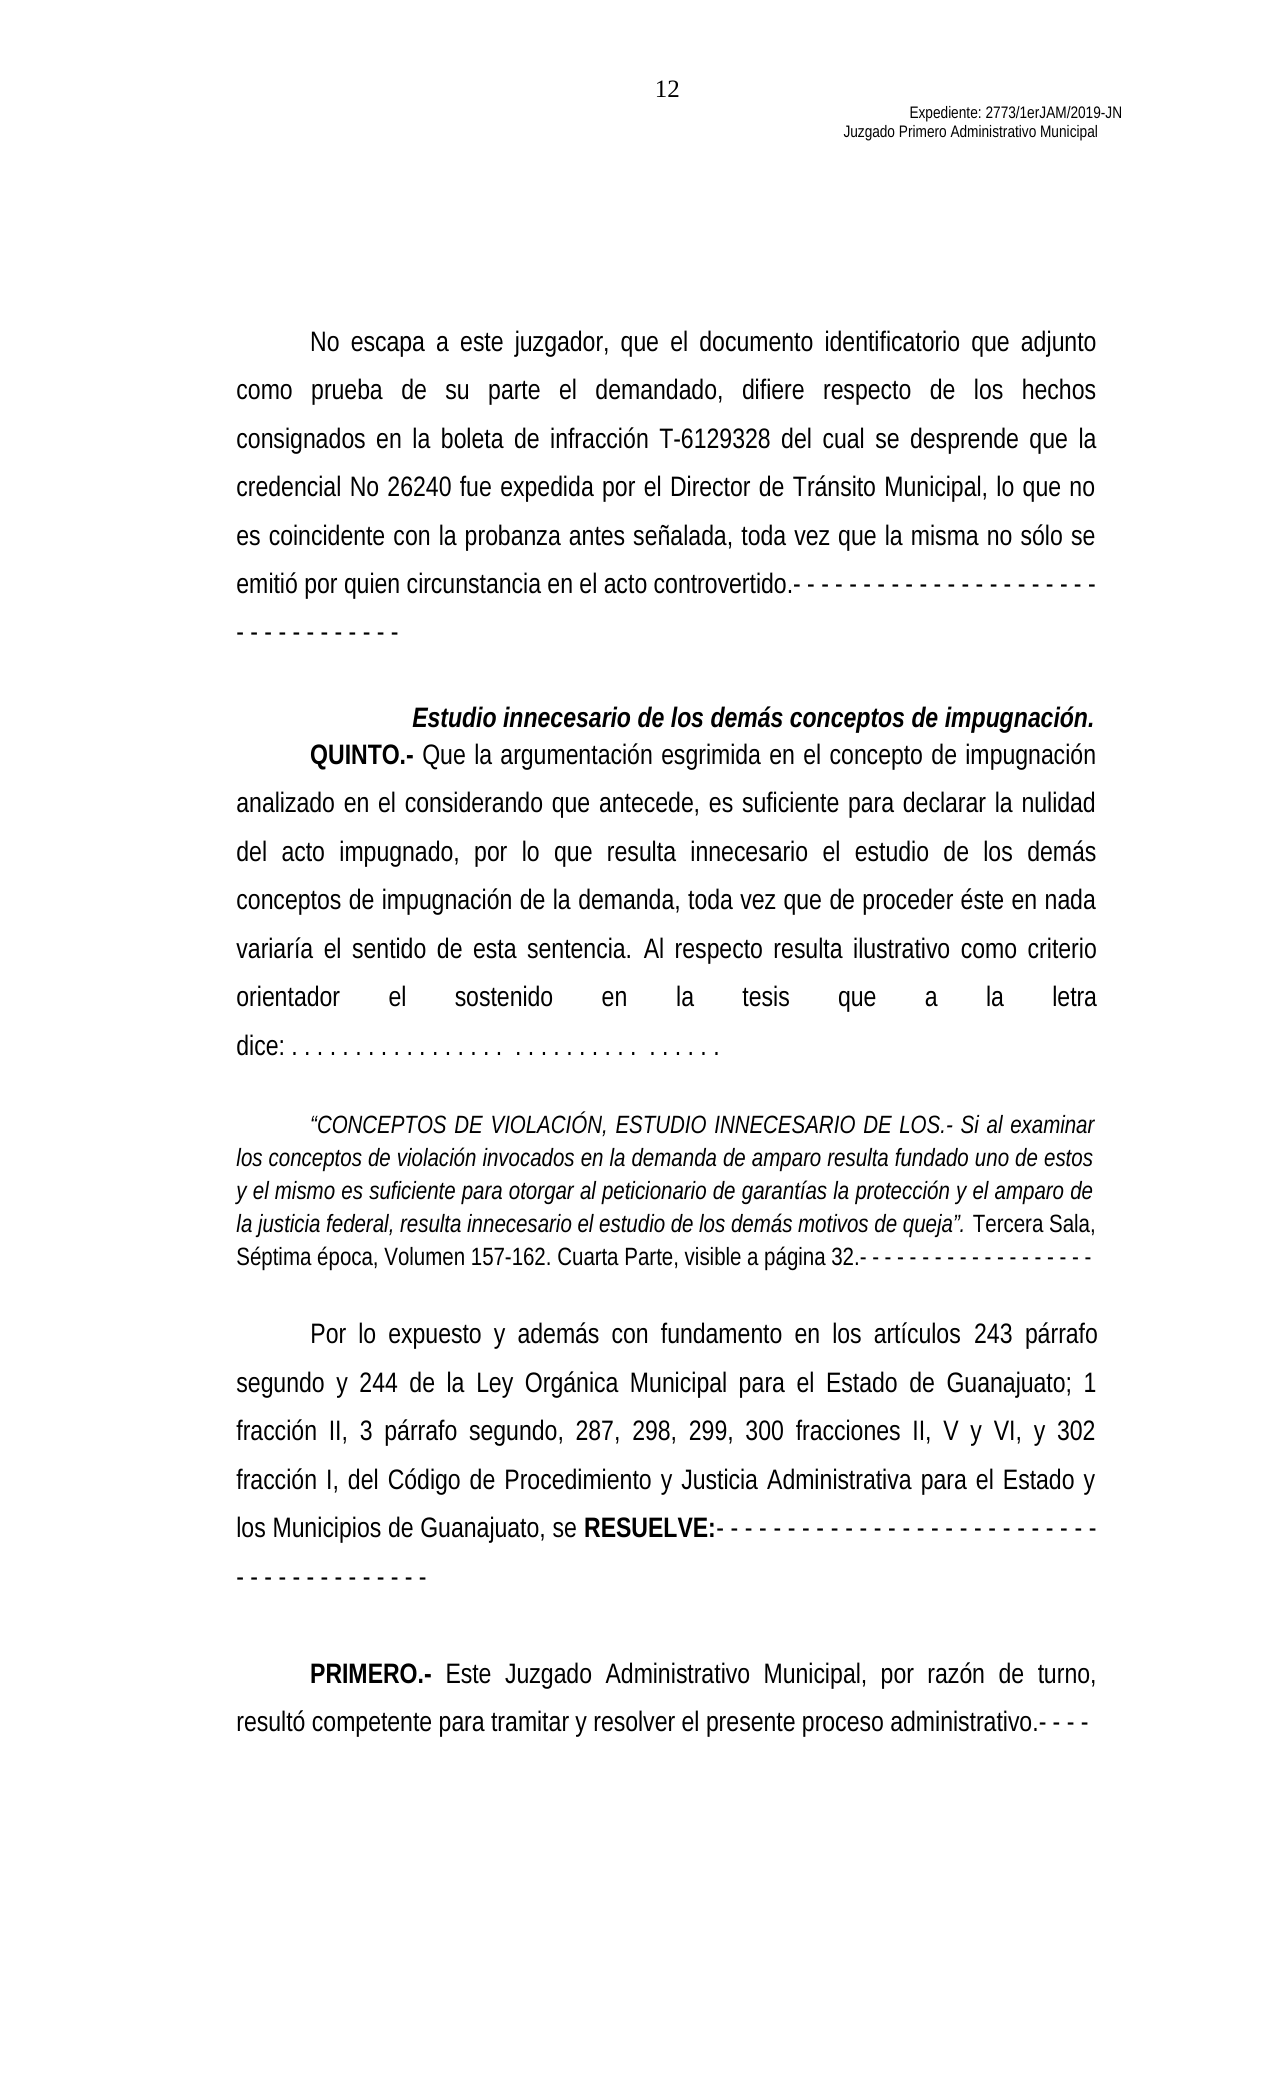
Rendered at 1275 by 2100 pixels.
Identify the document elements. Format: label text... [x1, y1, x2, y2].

text Por lo expuesto y además con fundamento en los artículos 243 párrafo segundo y 244 de la Ley Orgánica Municipal para el Estado de Guanajuato; 1 fracción II, 3 párrafo segundo, 287, 298, 299, 300 fracciones II, V y VI, y 302 fracción I, del Código de Procedimiento y Justicia Administrativa para el Estado y los Municipios de Guanajuato, se RESUELVE:- - - - - - - - - - - - - - - - - - - - - - - - - - - - - - - - - - - - - - - - - [236, 1318, 1098, 1592]
text “CONCEPTOS DE VIOLACIÓN, ESTUDIO INNECESARIO DE LOS.- Si al examinar los conceptos de violación invocados en la demanda de amparo resulta fundado uno de estos y el mismo es suficiente para otorgar al peticionario de garantías la protección y el amparo de la justicia federal, resulta innecesario el estudio de los demás motivos de queja”. Tercera Sala, [236, 1110, 1098, 1237]
text Séptima época, Volumen 157-162. Cuarta Parte, visible a página 32.- - - - - - - - - - - - - - - - - - - [236, 1242, 1098, 1270]
text PRIMERO.- Este Juzgado Administrativo Municipal, por razón de turno, resultó competente para tramitar y resolver el presente proceso administrativo.- - - - [236, 1657, 1098, 1737]
text QUINTO.- Que la argumentación esgrimida en el concepto de impugnación analizado en el considerando que antecede, es suficiente para declarar la nulidad del acto impugnado, por lo que resulta innecesario el estudio de los demás conceptos de impugnación de la demanda, toda vez que de proceder éste en nada variaría el sentido de esta sentencia. Al respecto resulta ilustrativo como criterio orientador el sostenido en la tesis que a la letra dice: . . . . . . . . . . . . . . . . . . . . . . . . . . . . . . . . . [236, 738, 1098, 1061]
text Estudio innecesario de los demás conceptos de impugnación. [236, 701, 1098, 733]
text No escapa a este juzgador, que el documento identificatorio que adjunto como prueba de su parte el demandado, difiere respecto de los hechos consignados en la boleta de infracción T-6129328 del cual se desprende que la credencial No 26240 fue expedida por el Director de Tránsito Municipal, lo que no es coincidente con la probanza antes señalada, toda vez que la misma no sólo se emitió por quien circunstancia en el acto controvertido.- - - - - - - - - - - - - - - - - - - - - - - - - - - - - - - - - - [236, 325, 1098, 648]
